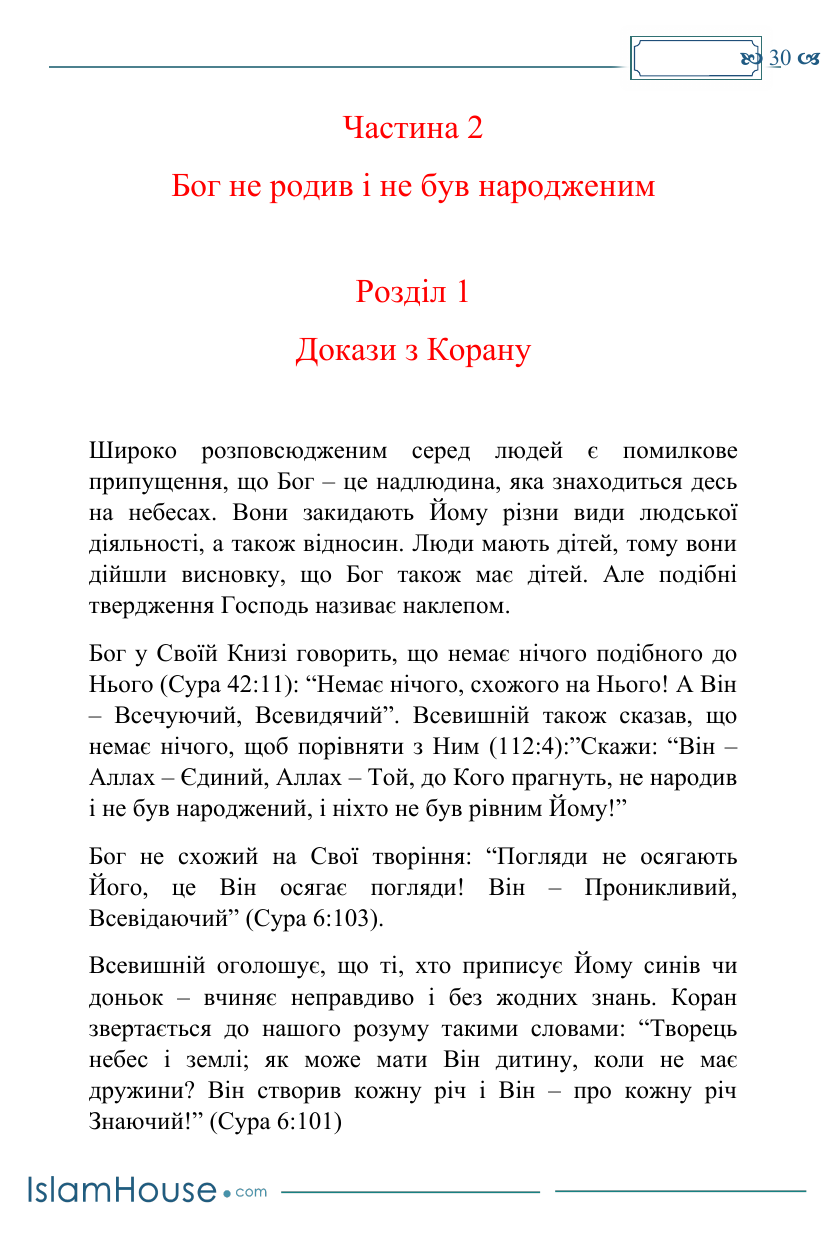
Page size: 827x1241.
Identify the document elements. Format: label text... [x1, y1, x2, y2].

text Бог не схожий на Свої творіння: “Погляди не осягають Його, це Він осягає погляди! Він – Проникливий, Всевідаючий” (Сура 6:103). [89, 901, 738, 932]
text Частина 2 [89, 107, 738, 146]
picture [20, 1171, 541, 1209]
text Бог у Своїй Книзі говорить, що немає нічого подібного до Нього (Сура 42:11): “Немає нічого, схожого на Нього! А Він – Всечуючий, Всевидячий”. Всевишній також сказав, що немає нічого, щоб порівняти з Ним (112:4):”Скажи: “Він – Аллах – Єдиний, Аллах – Той, до Кого прагнуть, не народив і не був народжений, і ніхто не був рівним Йому!” [89, 791, 738, 822]
text Бог не родив і не був народженим [89, 165, 738, 204]
text Докази з Корану [89, 329, 738, 367]
picture [548, 1170, 807, 1208]
text Розділ 1 [89, 271, 738, 309]
text Всевишній оголошує, що ті, хто приписує Йому синів чи доньок – вчиняє неправдиво і без жодних знань. Коран звертається до нашого розуму такими словами: “Творець небес і землі; як може мати Він дитину, коли не має дружини? Він створив кожну річ і Він – про кожну річ Знаючий!” (Сура 6:101) [89, 1103, 738, 1134]
text Широко розповсюдженим серед людей є помилкове припущення, що Бог – це надлюдина, яка знаходиться десь на небесах. Вони закидають Йому різни види людської діяльності, а також відносин. Люди мають дітей, тому вони дійшли висновку, що Бог також має дітей. Але подібні твердження Господь називає наклепом. [89, 588, 738, 619]
